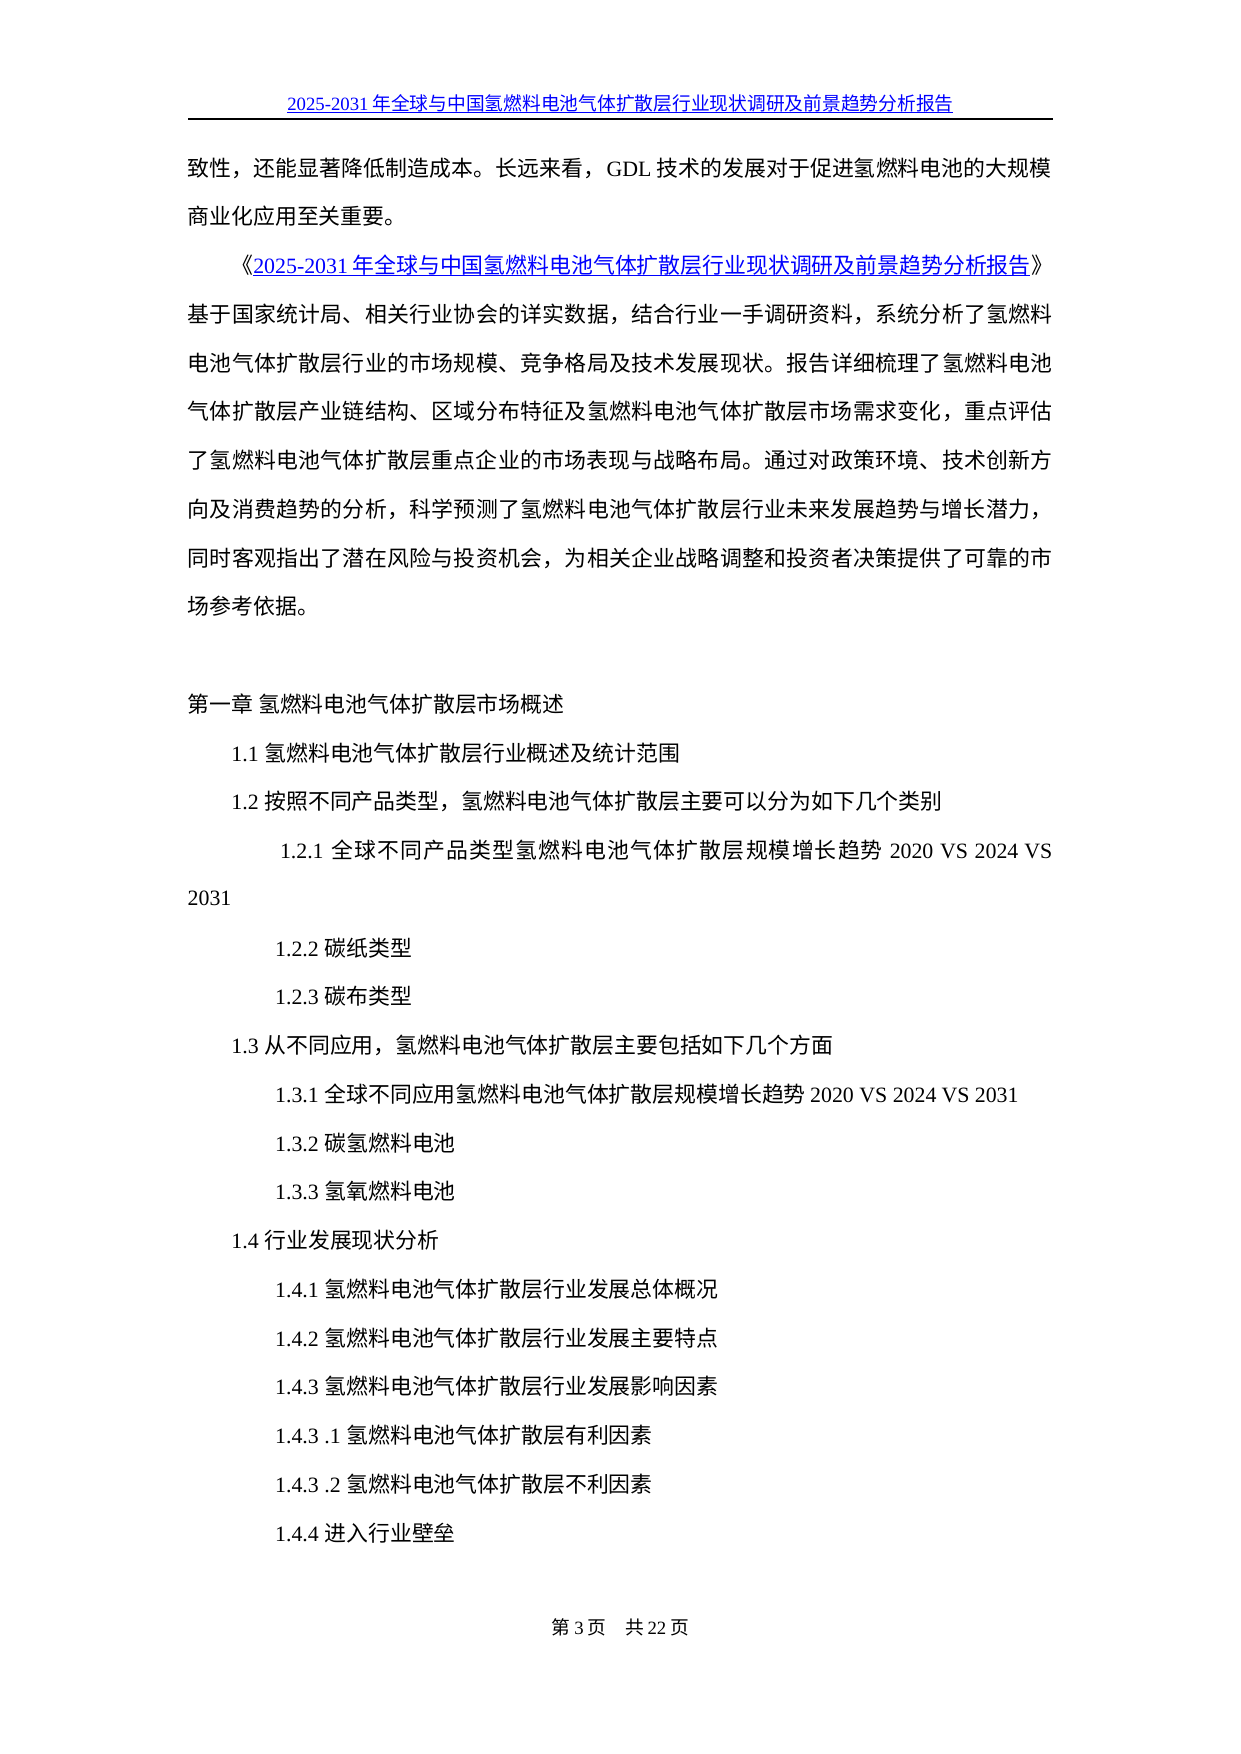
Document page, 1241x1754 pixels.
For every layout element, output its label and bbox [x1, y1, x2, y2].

text [187, 150, 1053, 1548]
